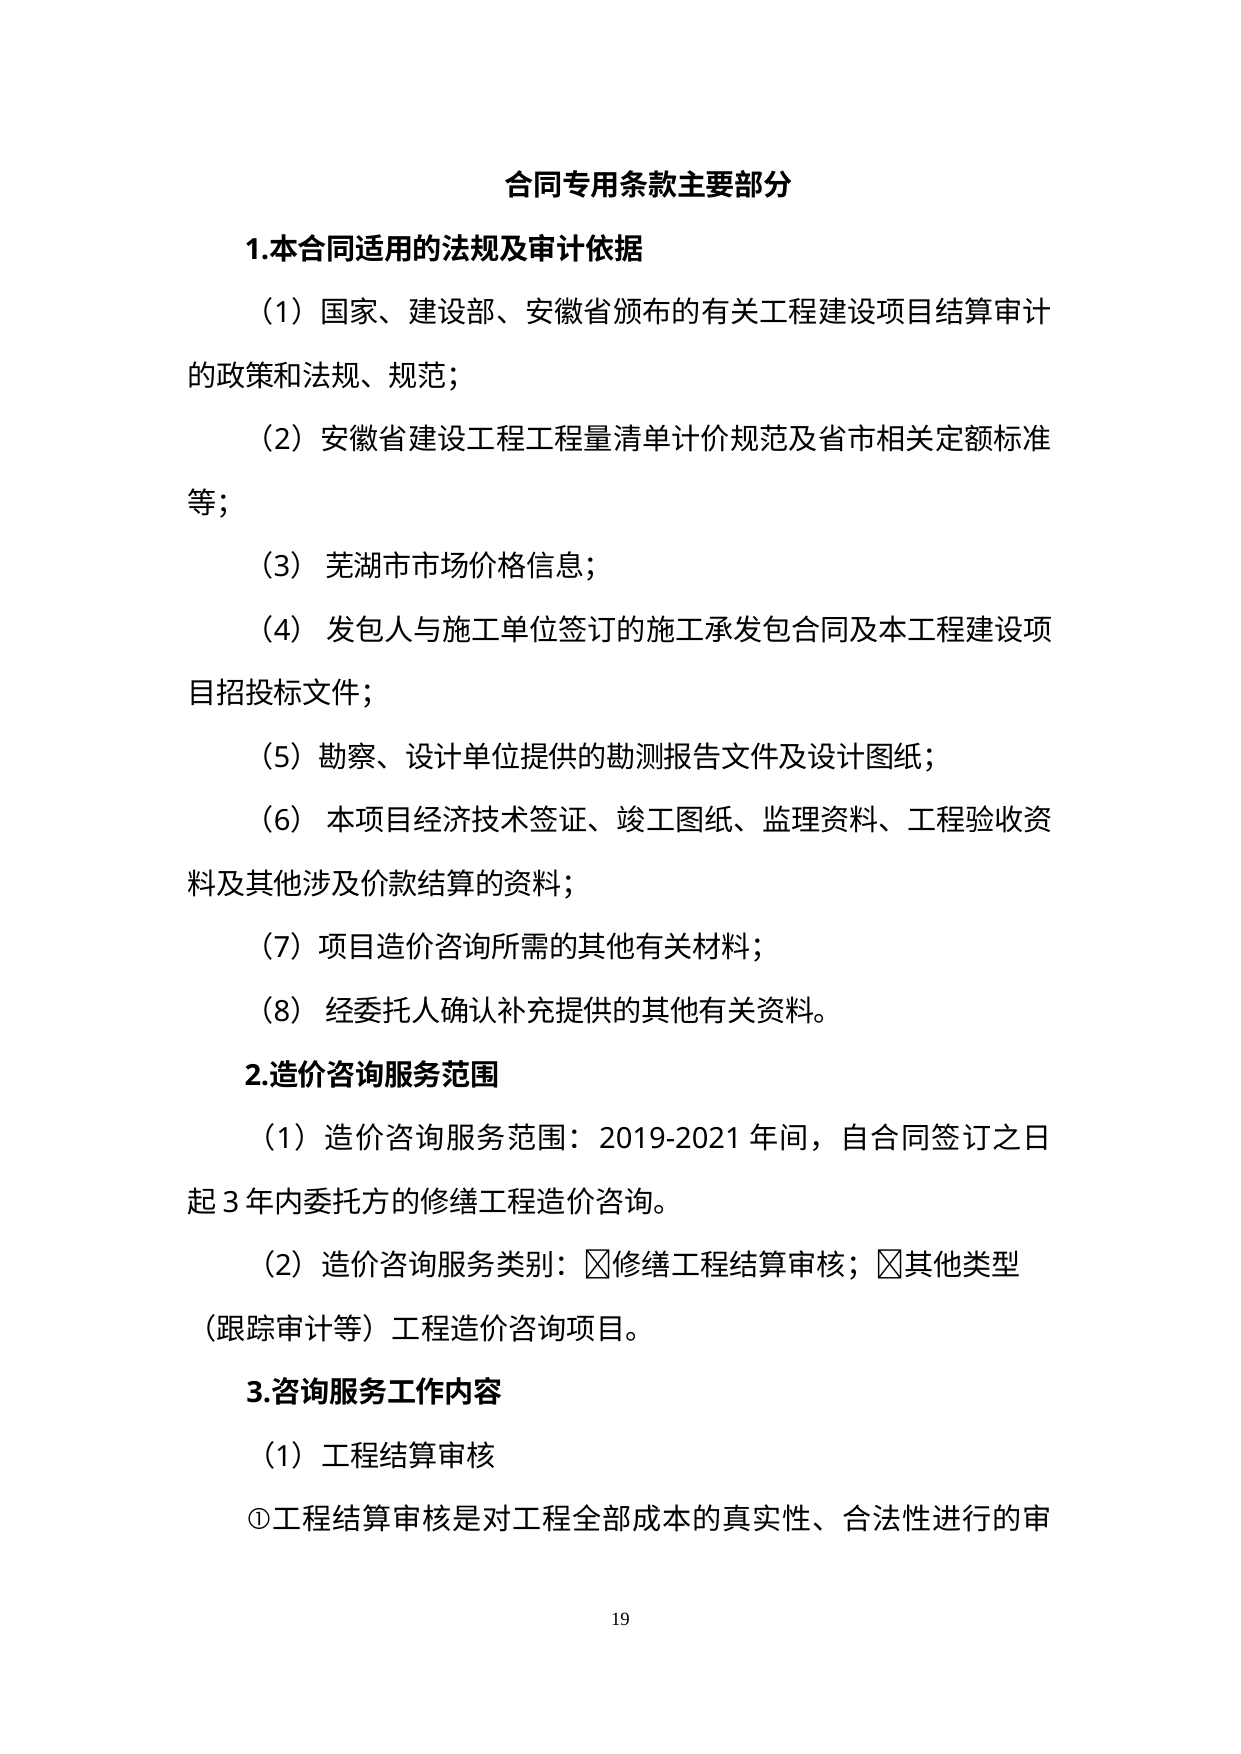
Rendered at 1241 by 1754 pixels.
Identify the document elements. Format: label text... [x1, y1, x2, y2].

text （7）项目造价咨询所需的其他有关材料； [187, 924, 1053, 966]
text （1）造价咨询服务范围：2019-2021年间，自合同签订之日起3年内委托方的修缮工程造价咨询。 [187, 1114, 1053, 1221]
text （2）安徽省建设工程工程量清单计价规范及省市相关定额标准等； [187, 416, 1053, 522]
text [187, 1496, 1053, 1538]
text （1）工程结算审核 [187, 1432, 1053, 1474]
text 2.造价咨询服务范围 [187, 1051, 1053, 1093]
text （6） 本项目经济技术签证、竣工图纸、监理资料、工程验收资料及其他涉及价款结算的资料； [187, 797, 1053, 903]
text 3.咨询服务工作内容 [187, 1369, 1053, 1411]
text 合同专用条款主要部分 [187, 162, 1053, 204]
text （1）国家、建设部、安徽省颁布的有关工程建设项目结算审计的政策和法规、规范； [187, 289, 1053, 395]
text （4） 发包人与施工单位签订的施工承发包合同及本工程建设项目招投标文件； [187, 606, 1053, 712]
text （5）勘察、设计单位提供的勘测报告文件及设计图纸； [187, 733, 1053, 776]
text 1.本合同适用的法规及审计依据 [187, 225, 1053, 268]
text （2）造价咨询服务类别：修缮工程结算审核；其他类型（跟踪审计等）工程造价咨询项目。 [187, 1242, 1053, 1347]
text （3） 芜湖市市场价格信息； [187, 543, 1053, 585]
text （8） 经委托人确认补充提供的其他有关资料。 [187, 987, 1053, 1030]
